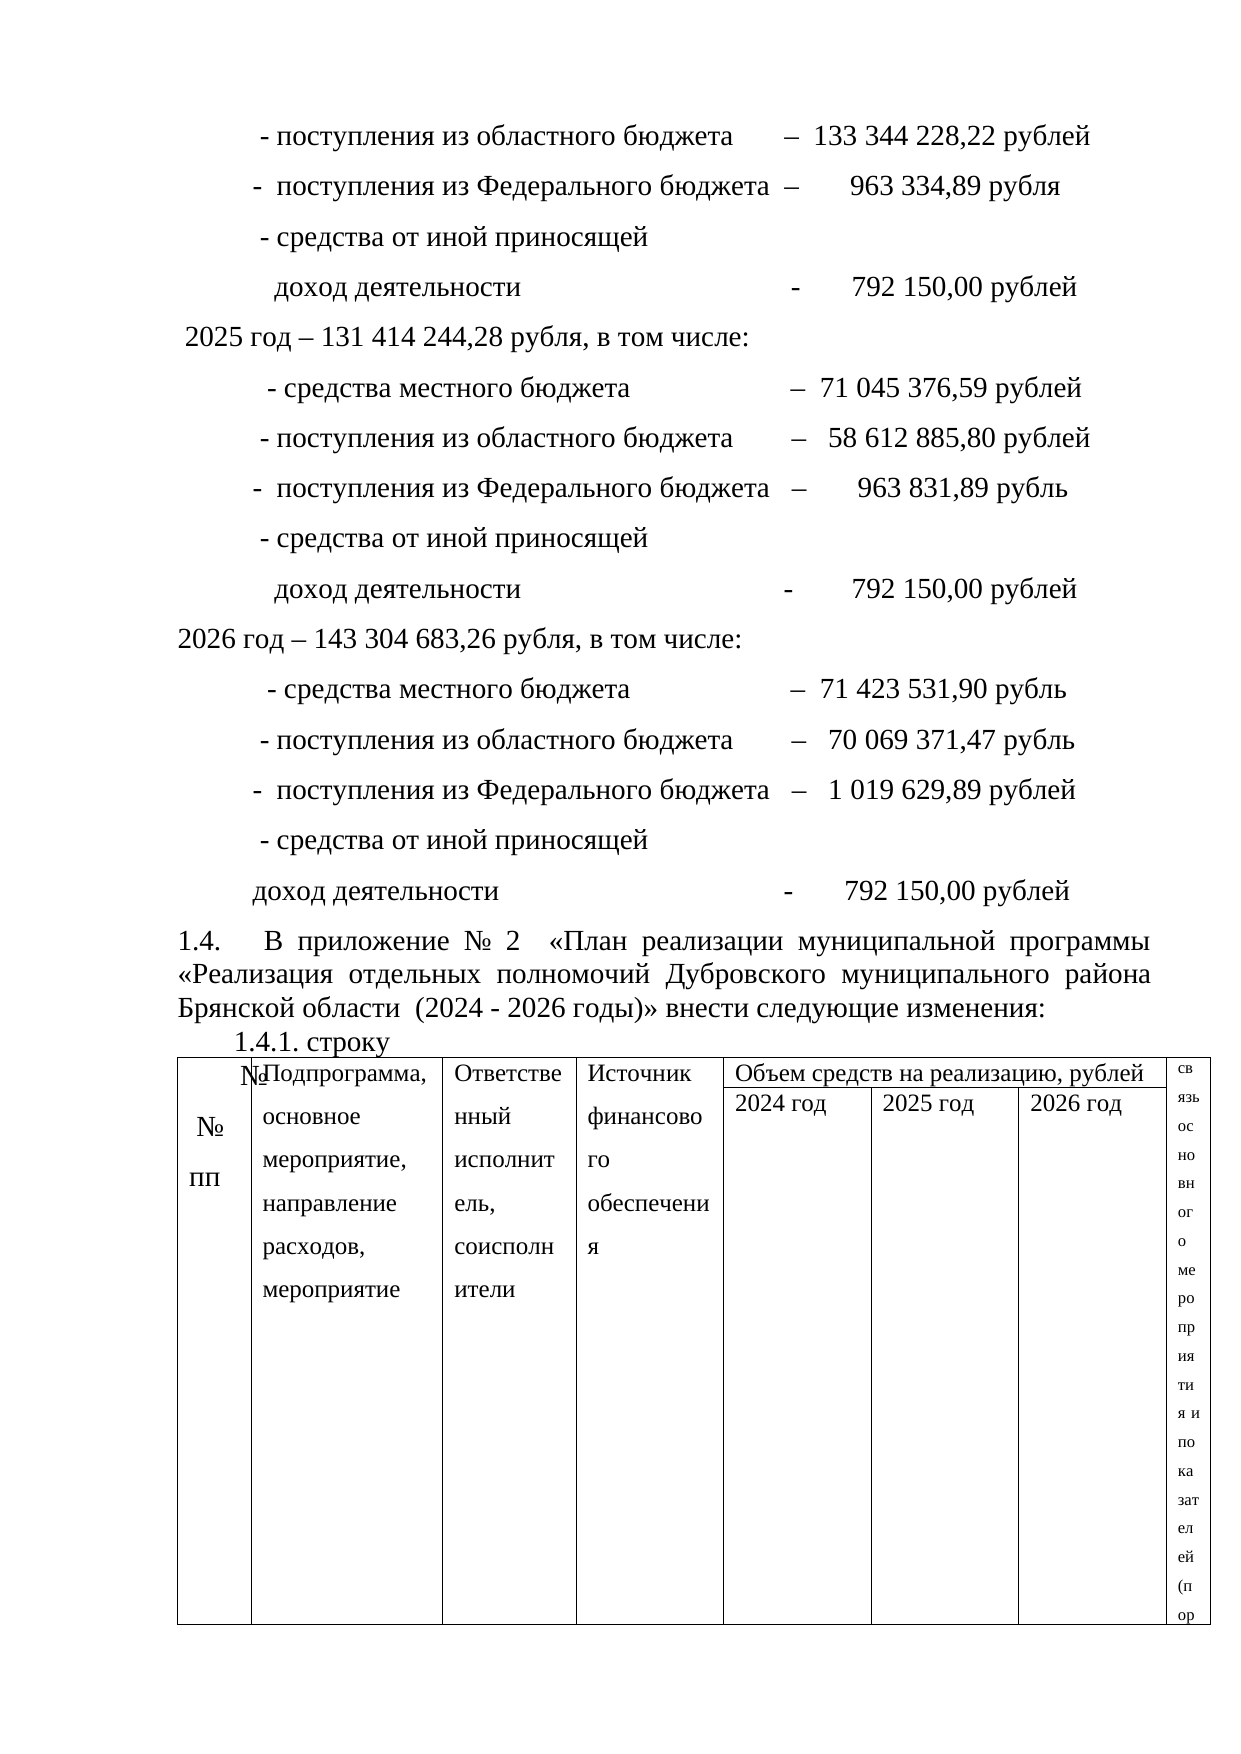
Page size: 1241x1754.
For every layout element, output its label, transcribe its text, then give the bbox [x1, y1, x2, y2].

text - средства местного бюджета – 71 045 376,59 рублей [177, 370, 1152, 403]
table_header Подпрограмма, основное мероприятие, направление расходов, мероприятие [252, 1058, 442, 1624]
text 2025 год – 131 414 244,28 рубля, в том числе: [177, 319, 1152, 353]
text - поступления из Федерального бюджета – 963 334,89 рубля [177, 168, 1152, 202]
text 1.4. В приложение № 2 «План реализации муниципальной программы «Реализация отдельных полномочий Дубровского муниципального района Брянской области (2024 - 2026 годы)» внести следующие изменения: [177, 923, 1152, 1024]
table_header Источник финансового обеспечения [577, 1058, 723, 1624]
text - поступления из Федерального бюджета – 963 831,89 рубль [177, 470, 1152, 504]
text - средства местного бюджета – 71 423 531,90 рубль [177, 672, 1152, 705]
text 2026 год – 143 304 683,26 рубля, в том числе: [177, 621, 1152, 655]
text - средства от иной приносящей [177, 219, 1152, 252]
text доход деятельности - 792 150,00 рублей [177, 269, 1152, 303]
text 1.4.1. строку [177, 1024, 1152, 1057]
table_cell 2026 год [1019, 1088, 1166, 1624]
text - поступления из областного бюджета – 133 344 228,22 рублей [177, 118, 1152, 152]
table_header Объем средств на реализацию, рублей [724, 1058, 1166, 1087]
text - поступления из областного бюджета – 70 069 371,47 рубль [177, 722, 1152, 755]
table_header Ответственный исполнитель, соисполнители [443, 1058, 576, 1624]
table_cell 2025 год [872, 1088, 1018, 1624]
text - средства от иной приносящей [177, 822, 1152, 856]
text доход деятельности - 792 150,00 рублей [177, 873, 1152, 906]
table_header № № пп [178, 1058, 251, 1624]
text - поступления из областного бюджета – 58 612 885,80 рублей [177, 420, 1152, 453]
table_cell 2024 год [724, 1088, 871, 1624]
text - поступления из Федерального бюджета – 1 019 629,89 рублей [177, 772, 1152, 806]
text - средства от иной приносящей [177, 521, 1152, 554]
table_header связь основного мероприятия и показателей (порядковые номера показателей) [1167, 1058, 1210, 1624]
text доход деятельности - 792 150,00 рублей [177, 571, 1152, 604]
